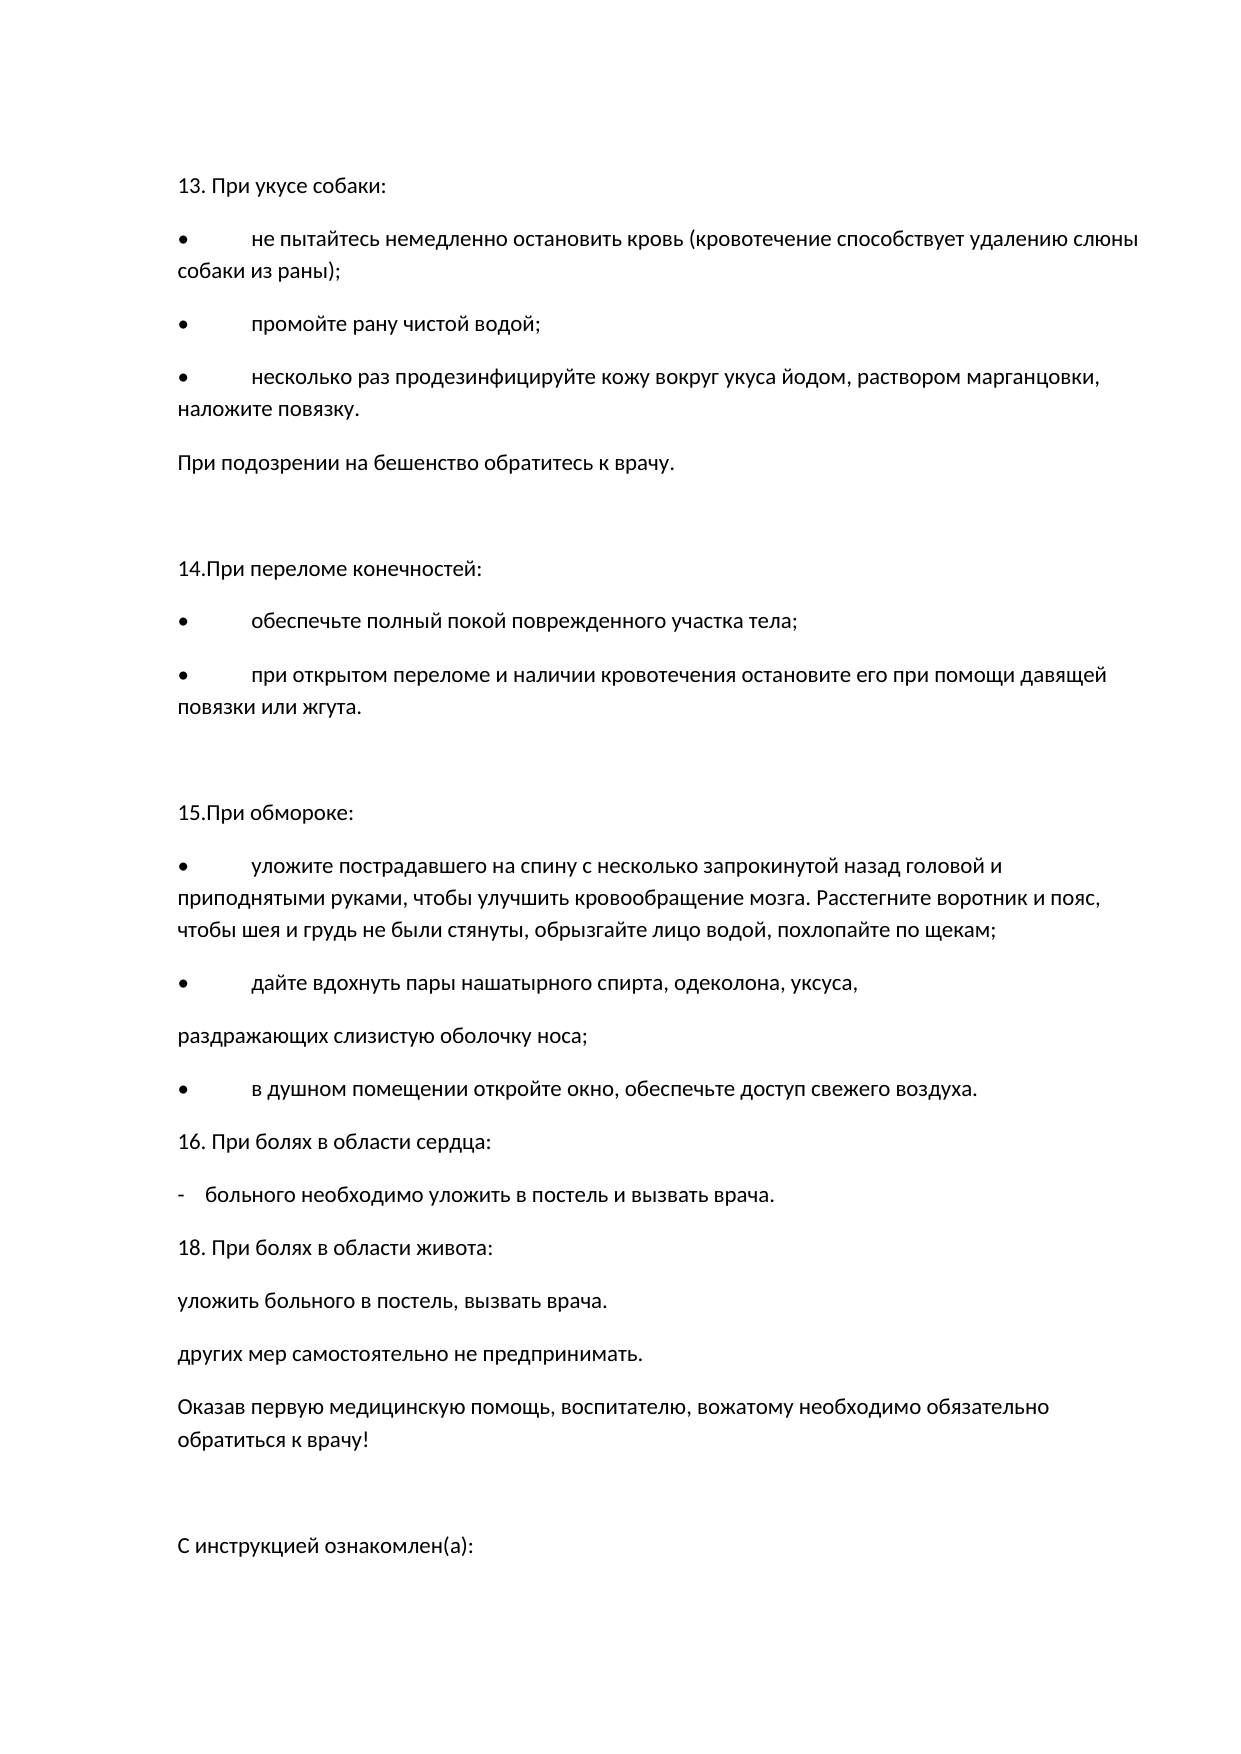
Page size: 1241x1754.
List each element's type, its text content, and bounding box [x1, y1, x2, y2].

text • в душном помещении откройте окно, обеспечьте доступ свежего воздуха. [177, 1074, 1152, 1102]
text • несколько раз продезинфицируйте кожу вокруг укуса йодом, раствором марганцовки, наложите повязку. [177, 362, 1152, 423]
text других мер самостоятельно не предпринимать. [177, 1339, 1152, 1367]
text раздражающих слизистую оболочку носа; [177, 1021, 1152, 1049]
text 18. При болях в области живота: [177, 1233, 1152, 1261]
text 16. При болях в области сердца: [177, 1127, 1152, 1155]
text уложить больного в постель, вызвать врача. [177, 1286, 1152, 1314]
text • не пытайтесь немедленно остановить кровь (кровотечение способствует удалению слюны собаки из раны); [177, 224, 1152, 284]
text - больного необходимо уложить в постель и вызвать врача. [177, 1180, 1152, 1208]
text При подозрении на бешенство обратитесь к врачу. [177, 448, 1152, 476]
text Оказав первую медицинскую помощь, воспитателю, вожатому необходимо обязательно обратиться к врачу! [177, 1392, 1152, 1453]
text • промойте рану чистой водой; [177, 309, 1152, 337]
text • уложите пострадавшего на спину с несколько запрокинутой назад головой и приподнятыми руками, чтобы улучшить кровообращение мозга. Расстегните воротник и пояс, чтобы шея и грудь не были стянуты, обрызгайте лицо водой, похлопайте по щекам; [177, 851, 1152, 943]
text 14.При переломе конечностей: [177, 554, 1152, 582]
text 15.При обмороке: [177, 798, 1152, 826]
text 13. При укусе собаки: [177, 171, 1152, 199]
text • дайте вдохнуть пары нашатырного спирта, одеколона, уксуса, [177, 968, 1152, 996]
text • при открытом переломе и наличии кровотечения остановите его при помощи давящей повязки или жгута. [177, 660, 1152, 720]
text • обеспечьте полный покой поврежденного участка тела; [177, 607, 1152, 635]
text С инструкцией ознакомлен(а): [177, 1531, 1152, 1559]
